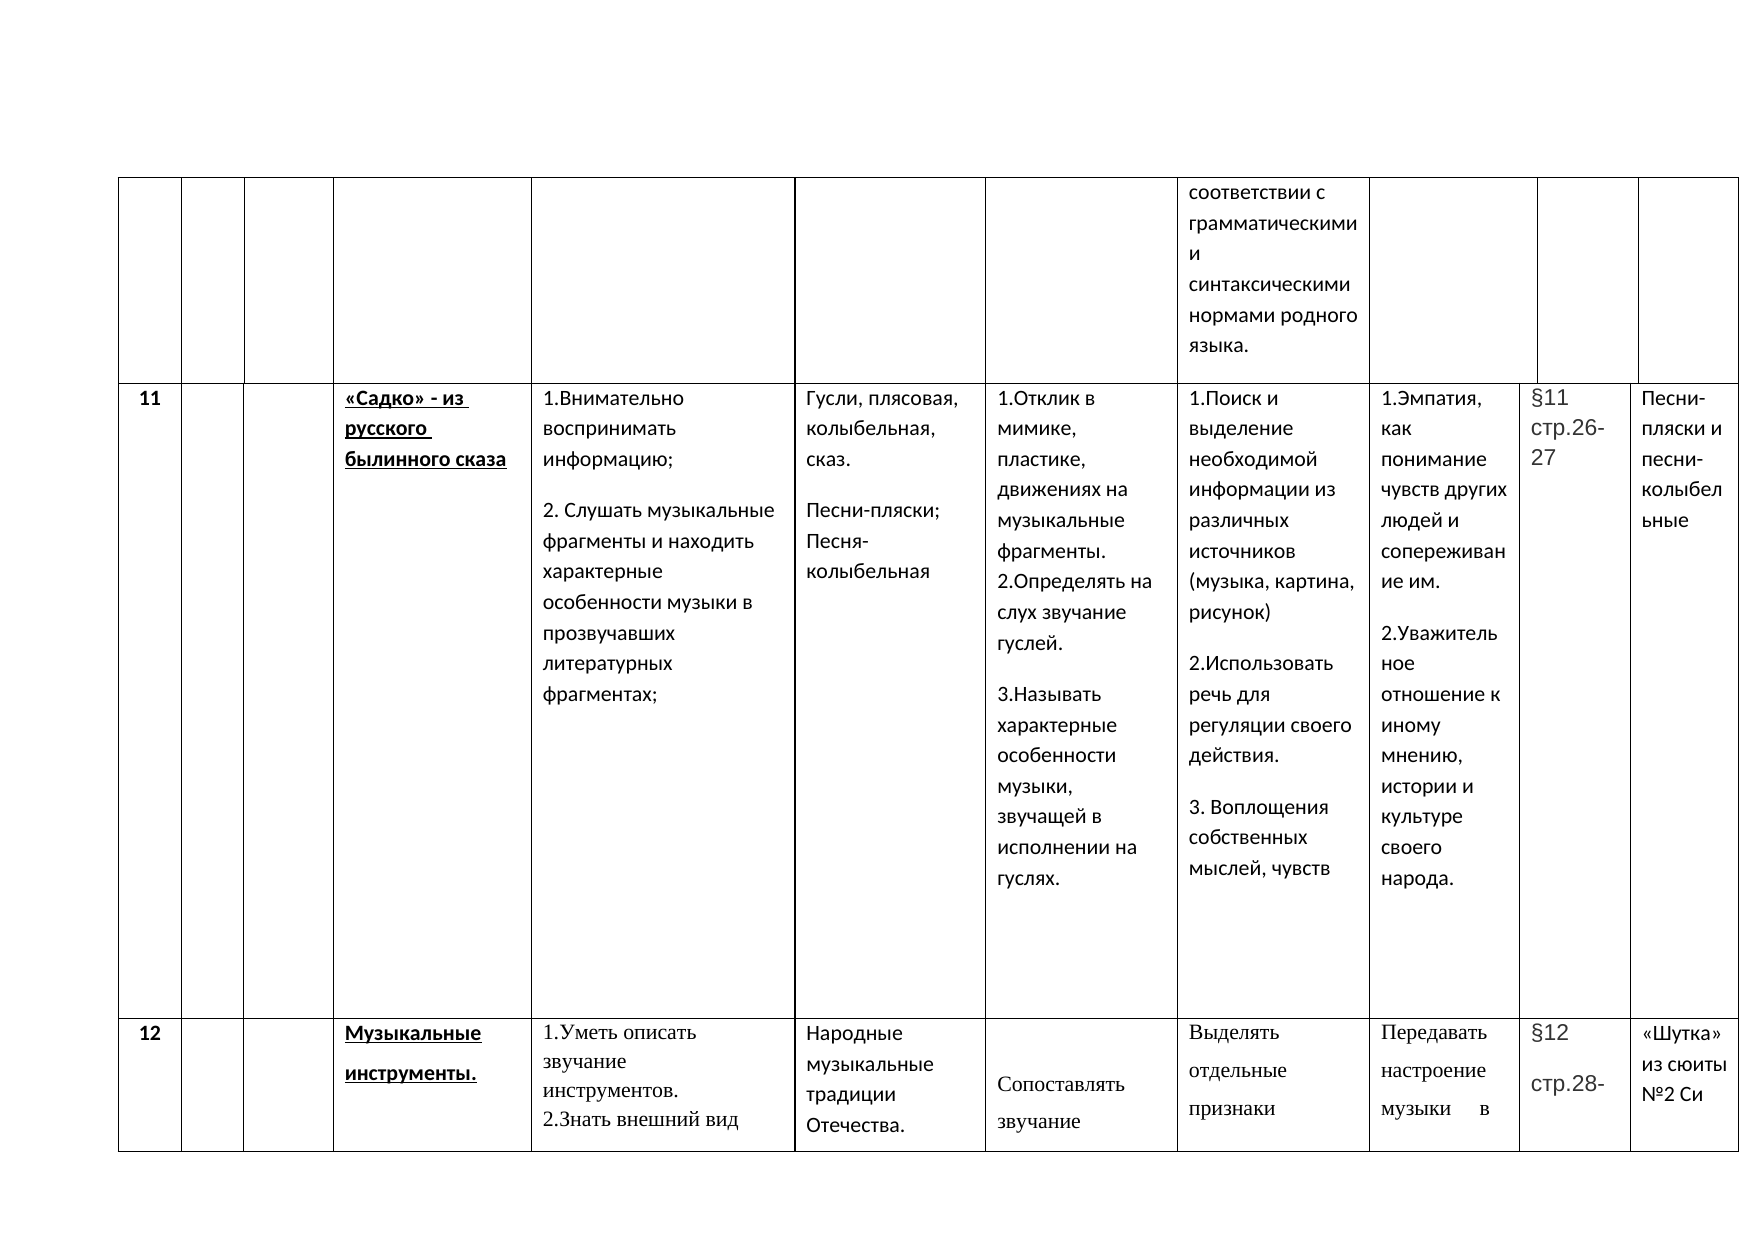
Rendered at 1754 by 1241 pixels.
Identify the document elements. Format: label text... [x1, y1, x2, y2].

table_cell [1178, 1019, 1369, 1151]
table_cell «Садко» - из русского былинного сказа [334, 384, 531, 1018]
table_cell [182, 178, 244, 383]
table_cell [1178, 178, 1369, 383]
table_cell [1631, 1019, 1738, 1151]
table_cell [182, 384, 243, 1018]
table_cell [532, 178, 794, 383]
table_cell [796, 1019, 985, 1151]
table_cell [334, 1019, 531, 1151]
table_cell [1639, 178, 1738, 383]
table_cell [245, 178, 333, 383]
table_cell Гусли, плясовая, колыбельная, сказ. Песни-пляски; Песня-колыбельная [796, 384, 985, 1018]
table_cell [1370, 1019, 1519, 1151]
table_cell 1.Поиск и выделение необходимой информации из различных источников (музыка, картина, рисунок) 2.Использовать речь для регуляции своего действия. 3. Воплощения собственных мыслей, чувств [1178, 384, 1369, 1018]
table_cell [1538, 178, 1638, 383]
table_cell §11 стр.26-27 [1520, 384, 1630, 1018]
table_cell Песни-пляски и песни-колыбельные [1631, 384, 1738, 1018]
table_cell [532, 1019, 794, 1151]
table_cell [244, 384, 333, 1018]
table_cell 1.Внимательно воспринимать информацию; 2. Слушать музыкальные фрагменты и находить характерные особенности музыки в прозвучавших литературных фрагментах; [532, 384, 794, 1018]
table_cell §12 стр.28-29 [1520, 1019, 1630, 1151]
table_cell 1.Отклик в мимике, пластике, движениях на музыкальные фрагменты. 2.Определять на слух звучание гуслей. 3.Называть характерные особенности музыки, звучащей в исполнении на гуслях. [986, 384, 1177, 1018]
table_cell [334, 178, 531, 383]
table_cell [1370, 178, 1537, 383]
table_cell 12 [119, 1019, 181, 1151]
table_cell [796, 178, 985, 383]
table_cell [986, 178, 1177, 383]
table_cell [986, 1019, 1177, 1151]
table_cell 10 [119, 178, 181, 383]
table_cell [182, 1019, 243, 1151]
table_cell 1.Эмпатия, как понимание чувств других людей и сопереживание им. 2.Уважительное отношение к иному мнению, истории и культуре своего народа. [1370, 384, 1519, 1018]
table_cell 11 [119, 384, 181, 1018]
table_cell [244, 1019, 333, 1151]
